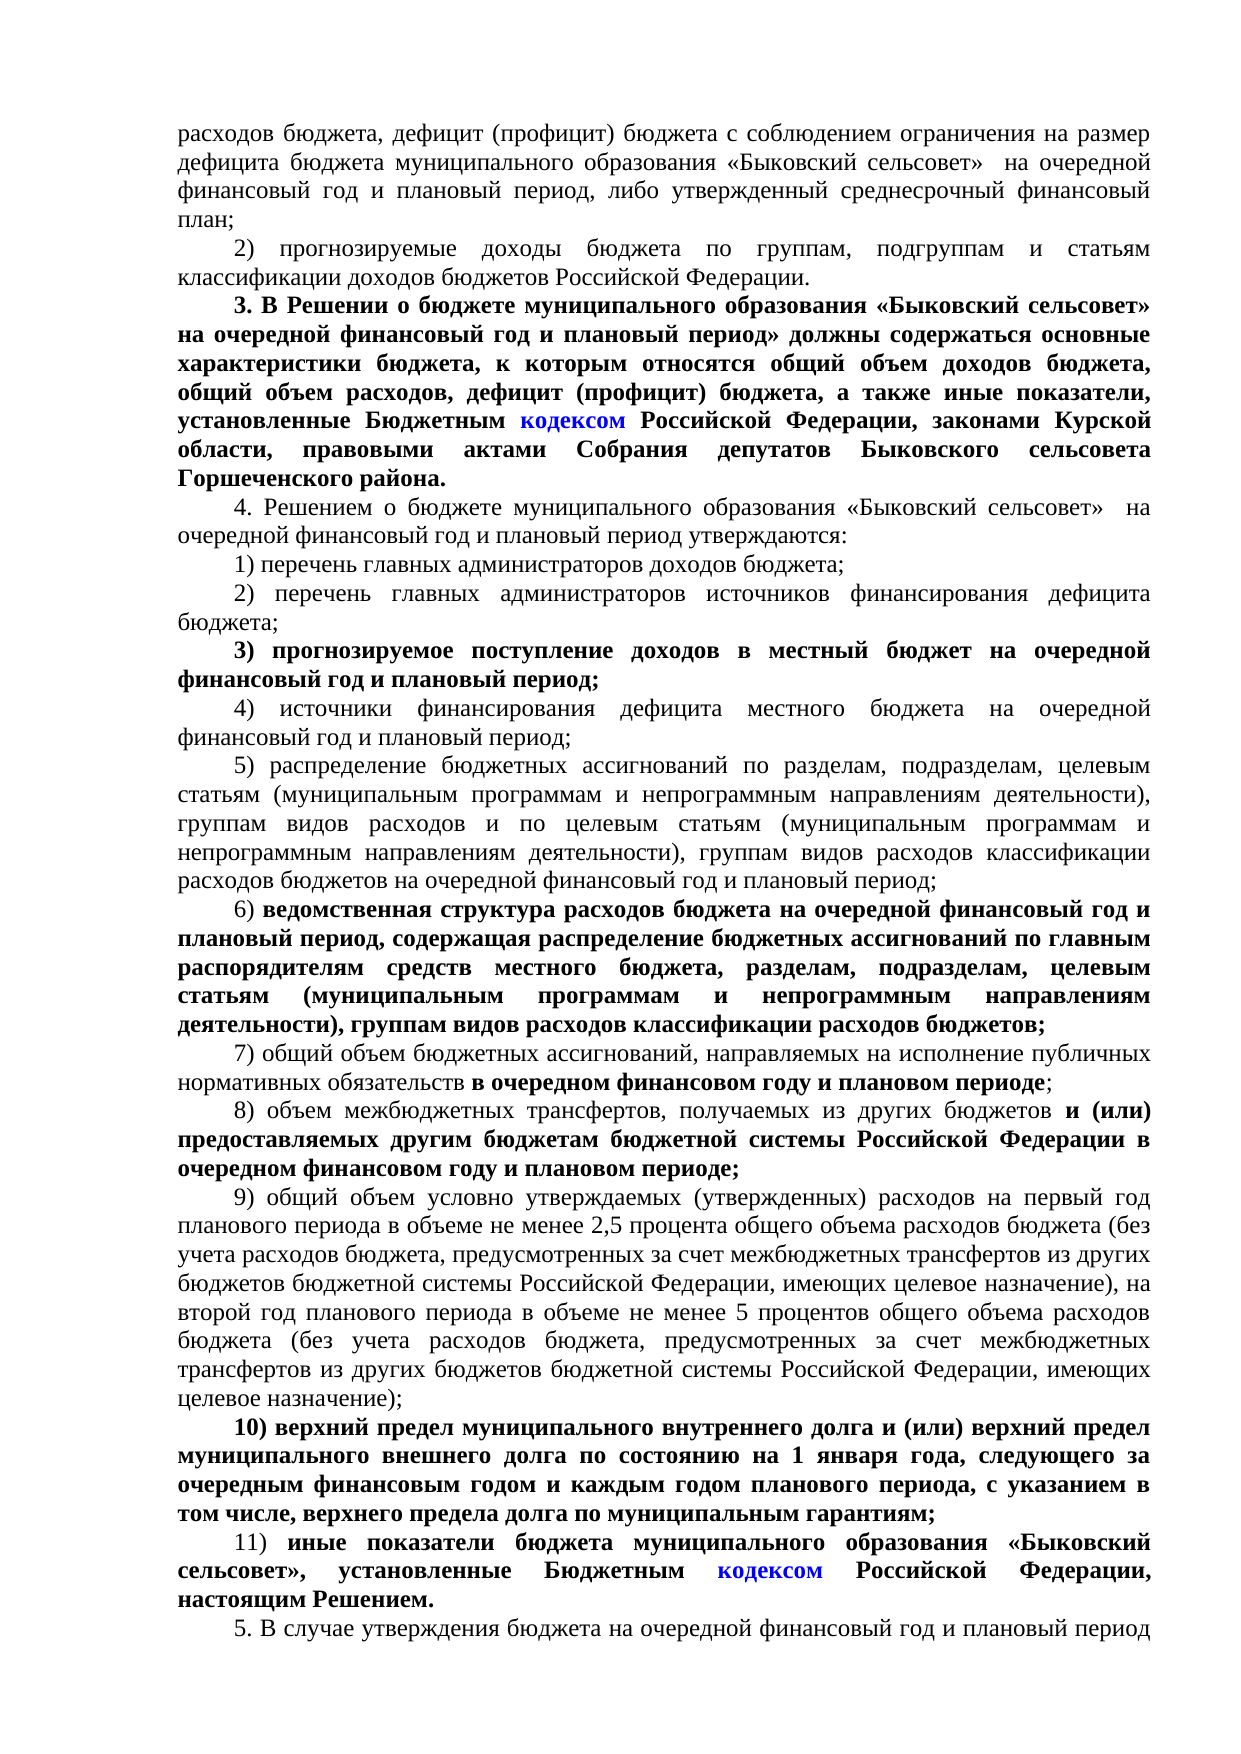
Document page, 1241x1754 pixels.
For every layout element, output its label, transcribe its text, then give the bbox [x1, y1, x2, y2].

text 2) перечень главных администраторов источников финансирования дефицита бюджета; [177, 578, 1152, 636]
text 4. Решением о бюджете муниципального образования «Быковский сельсовет» на очередной финансовый год и плановый период утверждаются: [177, 492, 1152, 549]
text 9) общий объем условно утверждаемых (утвержденных) расходов на первый год планового периода в объеме не менее 2,5 процента общего объема расходов бюджета (без учета расходов бюджета, предусмотренных за счет межбюджетных трансфертов из других бюджетов бюджетной системы Российской Федерации, имеющих целевое назначение), на второй год планового периода в объеме не менее 5 процентов общего объема расходов бюджета (без учета расходов бюджета, предусмотренных за счет межбюджетных трансфертов из других бюджетов бюджетной системы Российской Федерации, имеющих целевое назначение); [177, 1182, 1152, 1412]
text 3. В Решении о бюджете муниципального образования «Быковский сельсовет» на очередной финансовый год и плановый период» должны содержаться основные характеристики бюджета, к которым относятся общий объем доходов бюджета, общий объем расходов, дефицит (профицит) бюджета, а также иные показатели, установленные Бюджетным кодексом Российской Федерации, законами Курской области, правовыми актами Собрания депутатов Быковского сельсовета Горшеченского района. [177, 291, 1152, 492]
text 11) иные показатели бюджета муниципального образования «Быковский сельсовет», установленные Бюджетным кодексом Российской Федерации, настоящим Решением. [177, 1527, 1152, 1613]
text 2) прогнозируемые доходы бюджета по группам, подгруппам и статьям классификации доходов бюджетов Российской Федерации. [177, 233, 1152, 291]
text 6) ведомственная структура расходов бюджета на очередной финансовый год и плановый период, содержащая распределение бюджетных ассигнований по главным распорядителям средств местного бюджета, разделам, подразделам, целевым статьям (муниципальным программам и непрограммным направлениям деятельности), группам видов расходов классификации расходов бюджетов; [177, 894, 1152, 1038]
text 8) объем межбюджетных трансфертов, получаемых из других бюджетов и (или) предоставляемых другим бюджетам бюджетной системы Российской Федерации в очередном финансовом году и плановом периоде; [177, 1096, 1152, 1182]
text 10) верхний предел муниципального внутреннего долга и (или) верхний предел муниципального внешнего долга по состоянию на 1 января года, следующего за очередным финансовым годом и каждым годом планового периода, с указанием в том числе, верхнего предела долга по муниципальным гарантиям; [177, 1412, 1152, 1527]
text 7) общий объем бюджетных ассигнований, направляемых на исполнение публичных нормативных обязательств в очередном финансовом году и плановом периоде; [177, 1038, 1152, 1096]
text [177, 118, 1152, 233]
text 1) перечень главных администраторов доходов бюджета; [177, 549, 1152, 578]
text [177, 1613, 1152, 1642]
text 3) прогнозируемое поступление доходов в местный бюджет на очередной финансовый год и плановый период; [177, 636, 1152, 693]
text 5) распределение бюджетных ассигнований по разделам, подразделам, целевым статьям (муниципальным программам и непрограммным направлениям деятельности), группам видов расходов и по целевым статьям (муниципальным программам и непрограммным направлениям деятельности), группам видов расходов классификации расходов бюджетов на очередной финансовый год и плановый период; [177, 751, 1152, 894]
text 4) источники финансирования дефицита местного бюджета на очередной финансовый год и плановый период; [177, 693, 1152, 751]
